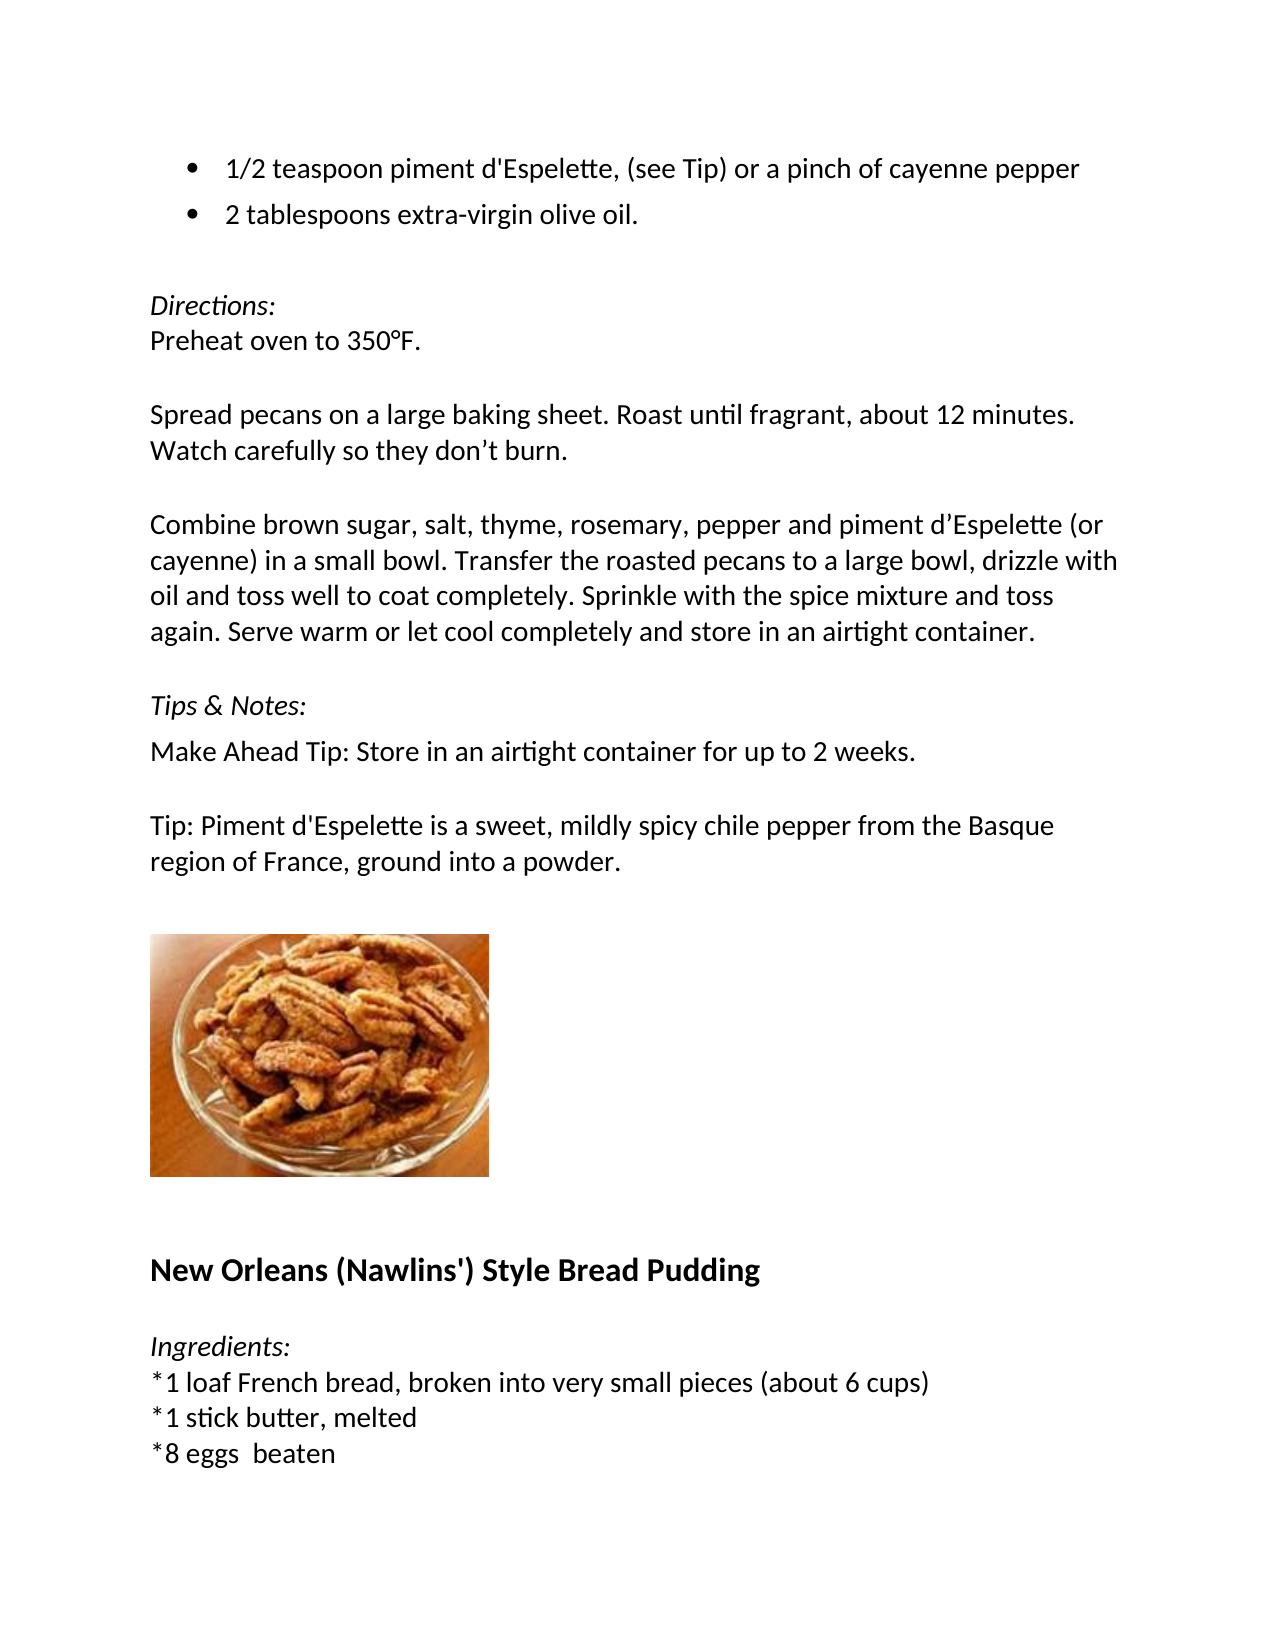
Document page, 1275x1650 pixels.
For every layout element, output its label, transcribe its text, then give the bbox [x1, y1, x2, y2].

list 2 tablespoons extra-virgin olive oil. [187, 196, 1125, 232]
list 1/2 teaspoon piment d'Espelette, (see Tip) or a pinch of cayenne pepper [187, 150, 1125, 186]
picture [150, 934, 490, 1177]
text Combine brown sugar, salt, thyme, rosemary, pepper and piment d’Espelette (or cayenne) in a small bowl. Transfer the roasted pecans to a large bowl, drizzle with oil and toss well to coat completely. Sprinkle with the spice mixture and toss again. Serve warm or let cool completely and store in an airtight container. [150, 506, 1125, 676]
text Spread pecans on a large baking sheet. Roast until fragrant, about 12 minutes. Watch carefully so they don’t burn. [150, 396, 1125, 496]
text Tips & Notes: [150, 687, 1125, 722]
text Tip: Piment d'Espelette is a sweet, mildly spicy chile pepper from the Basque region of France, ground into a powder. [150, 807, 1125, 878]
text Make Ahead Tip: Store in an airtight container for up to 2 weeks. [150, 733, 1125, 797]
text Directions: Preheat oven to 350°F. [150, 287, 1125, 386]
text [150, 1328, 1125, 1471]
text New Orleans (Nawlins') Style Bread Pudding [150, 1249, 1125, 1318]
